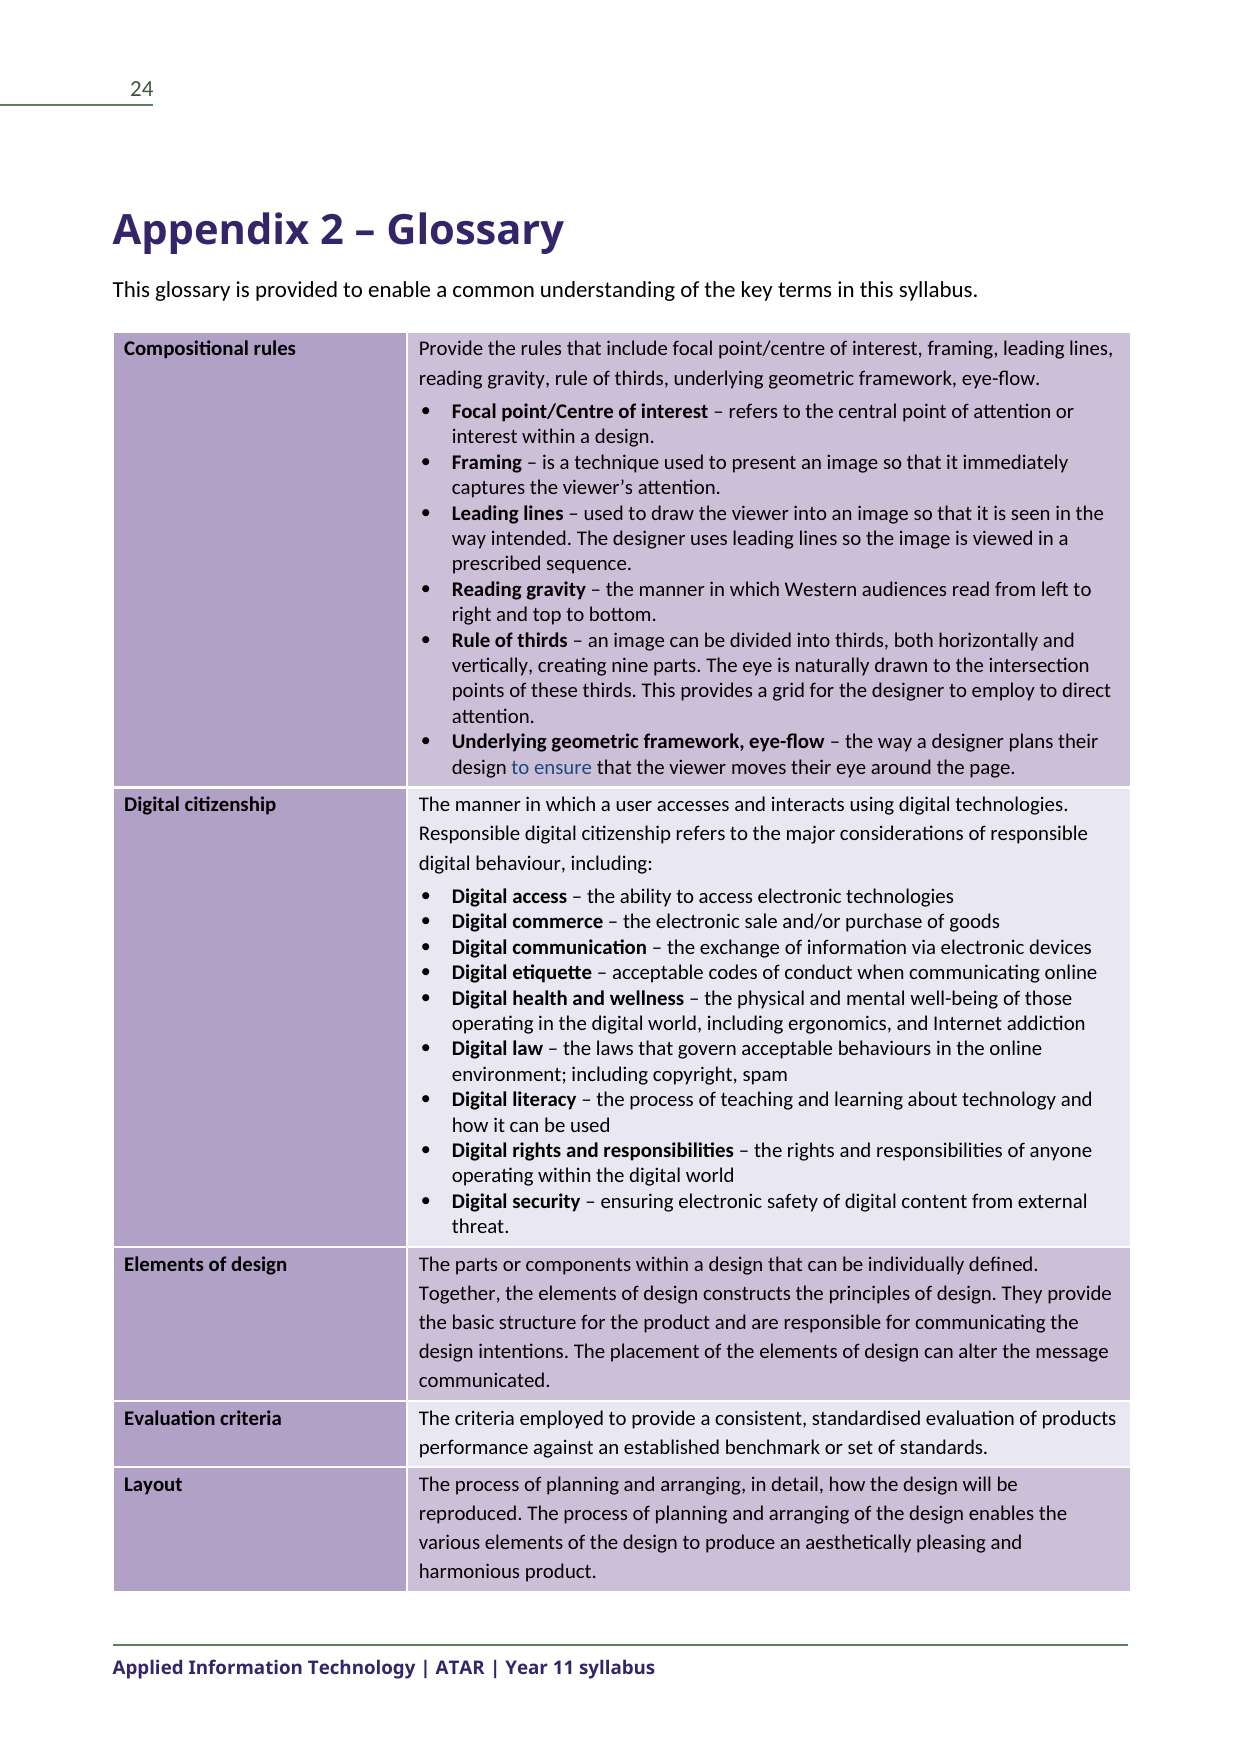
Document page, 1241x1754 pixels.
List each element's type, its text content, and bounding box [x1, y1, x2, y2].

table_cell The manner in which a user accesses and interacts using digital technologies. Responsible digital citizenship refers to the major considerations of responsible digital behaviour, including: Digital access – the ability to access electronic technologies Digital commerce – the electronic sale and/or purchase of goods Digital communication – the exchange of information via electronic devices Digital etiquette – acceptable codes of conduct when communicating online Digital health and wellness – the physical and mental well-being of those operating in the digital world, including ergonomics, and Internet addiction Digital law – the laws that govern acceptable behaviours in the online environment; including copyright, spam Digital literacy – the process of teaching and learning about technology and how it can be used Digital rights and responsibilities – the rights and responsibilities of anyone operating within the digital world Digital security – ensuring electronic safety of digital content from external threat. [408, 789, 1130, 1246]
table_cell Layout [114, 1468, 406, 1591]
table_cell Elements of design [114, 1248, 406, 1400]
table_cell Digital citizenship [114, 789, 406, 1246]
table_cell The criteria employed to provide a consistent, standardised evaluation of products performance against an established benchmark or set of standards. [408, 1402, 1130, 1466]
text This glossary is provided to enable a common understanding of the key terms in this syllabus. [112, 275, 1128, 303]
table_cell Evaluation criteria [114, 1402, 406, 1466]
table_header Compositional rules [114, 333, 406, 786]
table_cell The parts or components within a design that can be individually defined. Together, the elements of design constructs the principles of design. They provide the basic structure for the product and are responsible for communicating the design intentions. The placement of the elements of design can alter the message communicated. [408, 1248, 1130, 1400]
table_cell The process of planning and arranging, in detail, how the design will be reproduced. The process of planning and arranging of the design enables the various elements of the design to produce an aesthetically pleasing and harmonious product. [408, 1468, 1130, 1591]
table_header Provide the rules that include focal point/centre of interest, framing, leading lines, reading gravity, rule of thirds, underlying geometric framework, eye-flow. Focal point/Centre of interest – refers to the central point of attention or interest within a design. Framing – is a technique used to present an image so that it immediately captures the viewer’s attention. Leading lines – used to draw the viewer into an image so that it is seen in the way intended. The designer uses leading lines so the image is viewed in a prescribed sequence. Reading gravity – the manner in which Western audiences read from left to right and top to bottom. Rule of thirds – an image can be divided into thirds, both horizontally and vertically, creating nine parts. The eye is naturally drawn to the intersection points of these thirds. This provides a grid for the designer to employ to direct attention. Underlying geometric framework, eye-flow – the way a designer plans their design to ensure that the viewer moves their eye around the page. [408, 333, 1130, 786]
subtitle Appendix 2 – Glossary [112, 200, 1128, 257]
